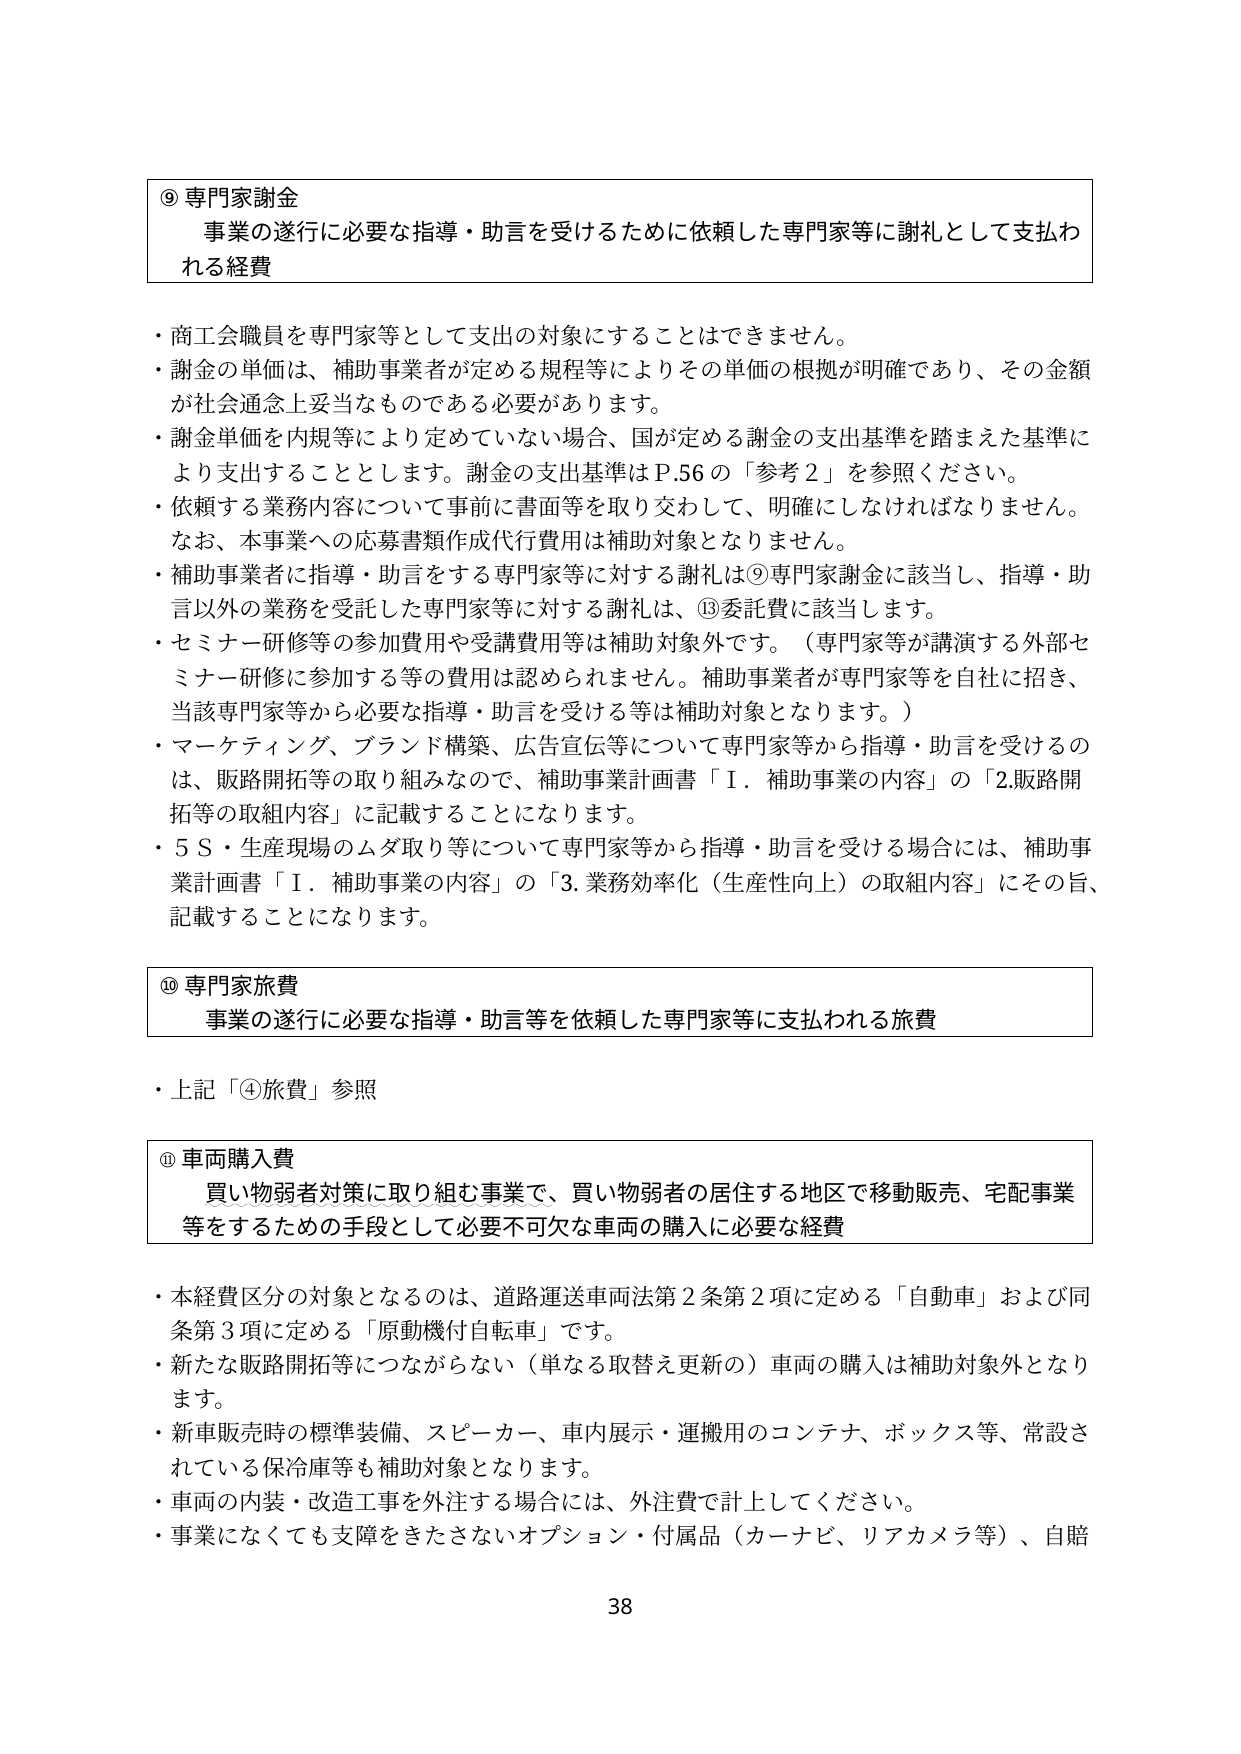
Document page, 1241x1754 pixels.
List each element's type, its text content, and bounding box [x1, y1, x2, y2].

text ・５Ｓ・生産現場のムダ取り等について専門家等から指導・助言を受ける場合には、補助事業計画書「Ⅰ．補助事業の内容」の「3. 業務効率化（生産性向上）の取組内容」にその旨、 [148, 830, 1092, 898]
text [148, 1517, 1092, 1552]
text ・本経費区分の対象となるのは、道路運送車両法第２条第２項に定める「自動車」および同条第３項に定める「原動機付自転車」です。 [148, 1278, 1092, 1347]
table_header ⑩専門家旅費 事業の遂行に必要な指導・助言等を依頼した専門家等に支払われる旅費 [148, 968, 1092, 1036]
table_header ⑪車両購入費 買い物弱者対策に取り組む事業で、買い物弱者の居住する地区で移動販売、宅配事業 等をするための手段として必要不可欠な車両の購入に必要な経費 [148, 1141, 1092, 1243]
text ・上記「④旅費」参照 [148, 1071, 1092, 1105]
text ・依頼する業務内容について事前に書面等を取り交わして、明確にしなければなりません。なお、本事業への応募書類作成代行費用は補助対象となりません。 [148, 488, 1092, 557]
text ・セミナー研修等の参加費用や受講費用等は補助対象外です。（専門家等が講演する外部セミナー研修に参加する等の費用は認められません。補助事業者が専門家等を自社に招き、当該専門家等から必要な指導・助言を受ける等は補助対象となります。） [148, 625, 1092, 727]
text ・新車販売時の標準装備、スピーカー、車内展示・運搬用のコンテナ、ボックス等、常設されている保冷庫等も補助対象となります。 [148, 1415, 1092, 1483]
text ・マーケティング、ブランド構築、広告宣伝等について専門家等から指導・助言を受けるのは、販路開拓等の取り組みなので、補助事業計画書「Ⅰ．補助事業の内容」の「2.販路開 [148, 727, 1092, 796]
text ・商工会職員を専門家等として支出の対象にすることはできません。 [148, 317, 1092, 352]
text ・謝金単価を内規等により定めていない場合、国が定める謝金の支出基準を踏まえた基準により支出することとします。謝金の支出基準はＰ.56の「参考２」を参照ください。 [148, 420, 1092, 488]
table_header ⑨専門家謝金 事業の遂行に必要な指導・助言を受けるために依頼した専門家等に謝礼として支払われる経費 [148, 180, 1092, 282]
text 拓等の取組内容」に記載することになります。 [169, 796, 1092, 830]
text ・車両の内装・改造工事を外注する場合には、外注費で計上してください。 [148, 1483, 1092, 1517]
text ・補助事業者に指導・助言をする専門家等に対する謝礼は⑨専門家謝金に該当し、指導・助言以外の業務を受託した専門家等に対する謝礼は、⑬委託費に該当します。 [148, 557, 1092, 625]
text ・新たな販路開拓等につながらない（単なる取替え更新の）車両の購入は補助対象外となります。 [148, 1347, 1092, 1415]
text 記載することになります。 [169, 898, 1092, 932]
text ・謝金の単価は、補助事業者が定める規程等によりその単価の根拠が明確であり、その金額が社会通念上妥当なものである必要があります。 [148, 352, 1092, 420]
